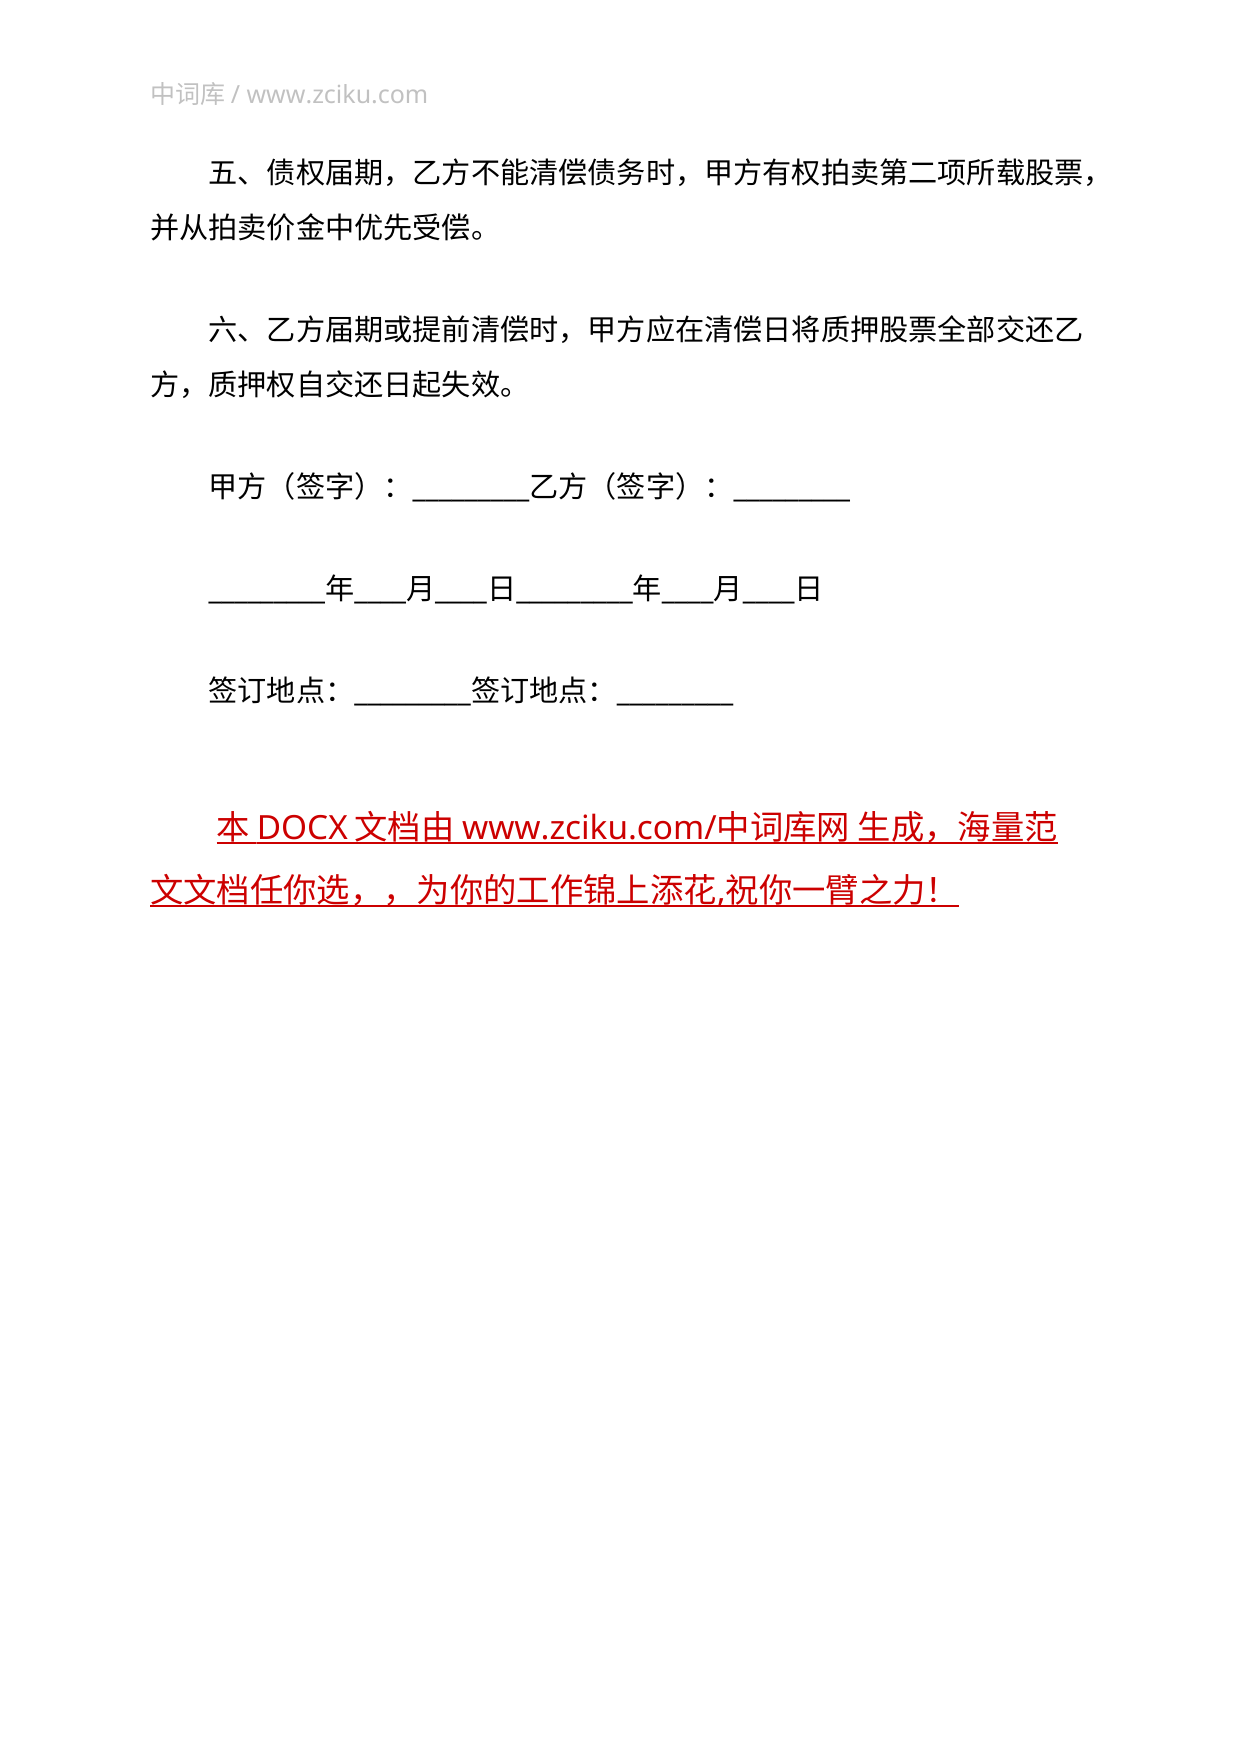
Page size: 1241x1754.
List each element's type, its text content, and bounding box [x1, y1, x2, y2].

text 本DOCX文档由 www.zciku.com/中词库网 生成，海量范文文档任你选，，为你的工作锦上添花,祝你一臂之力！ [150, 801, 1090, 912]
text 甲方（签字）：_________乙方（签字）：_________ [150, 463, 1090, 506]
text 签订地点：_________签订地点：_________ [150, 667, 1090, 710]
text 五、债权届期，乙方不能清偿债务时，甲方有权拍卖第二项所载股票，并从拍卖价金中优先受偿。 [150, 150, 1090, 247]
text _________年____月____日_________年____月____日 [150, 565, 1090, 608]
text 六、乙方届期或提前清偿时，甲方应在清偿日将质押股票全部交还乙方，质押权自交还日起失效。 [150, 307, 1090, 404]
